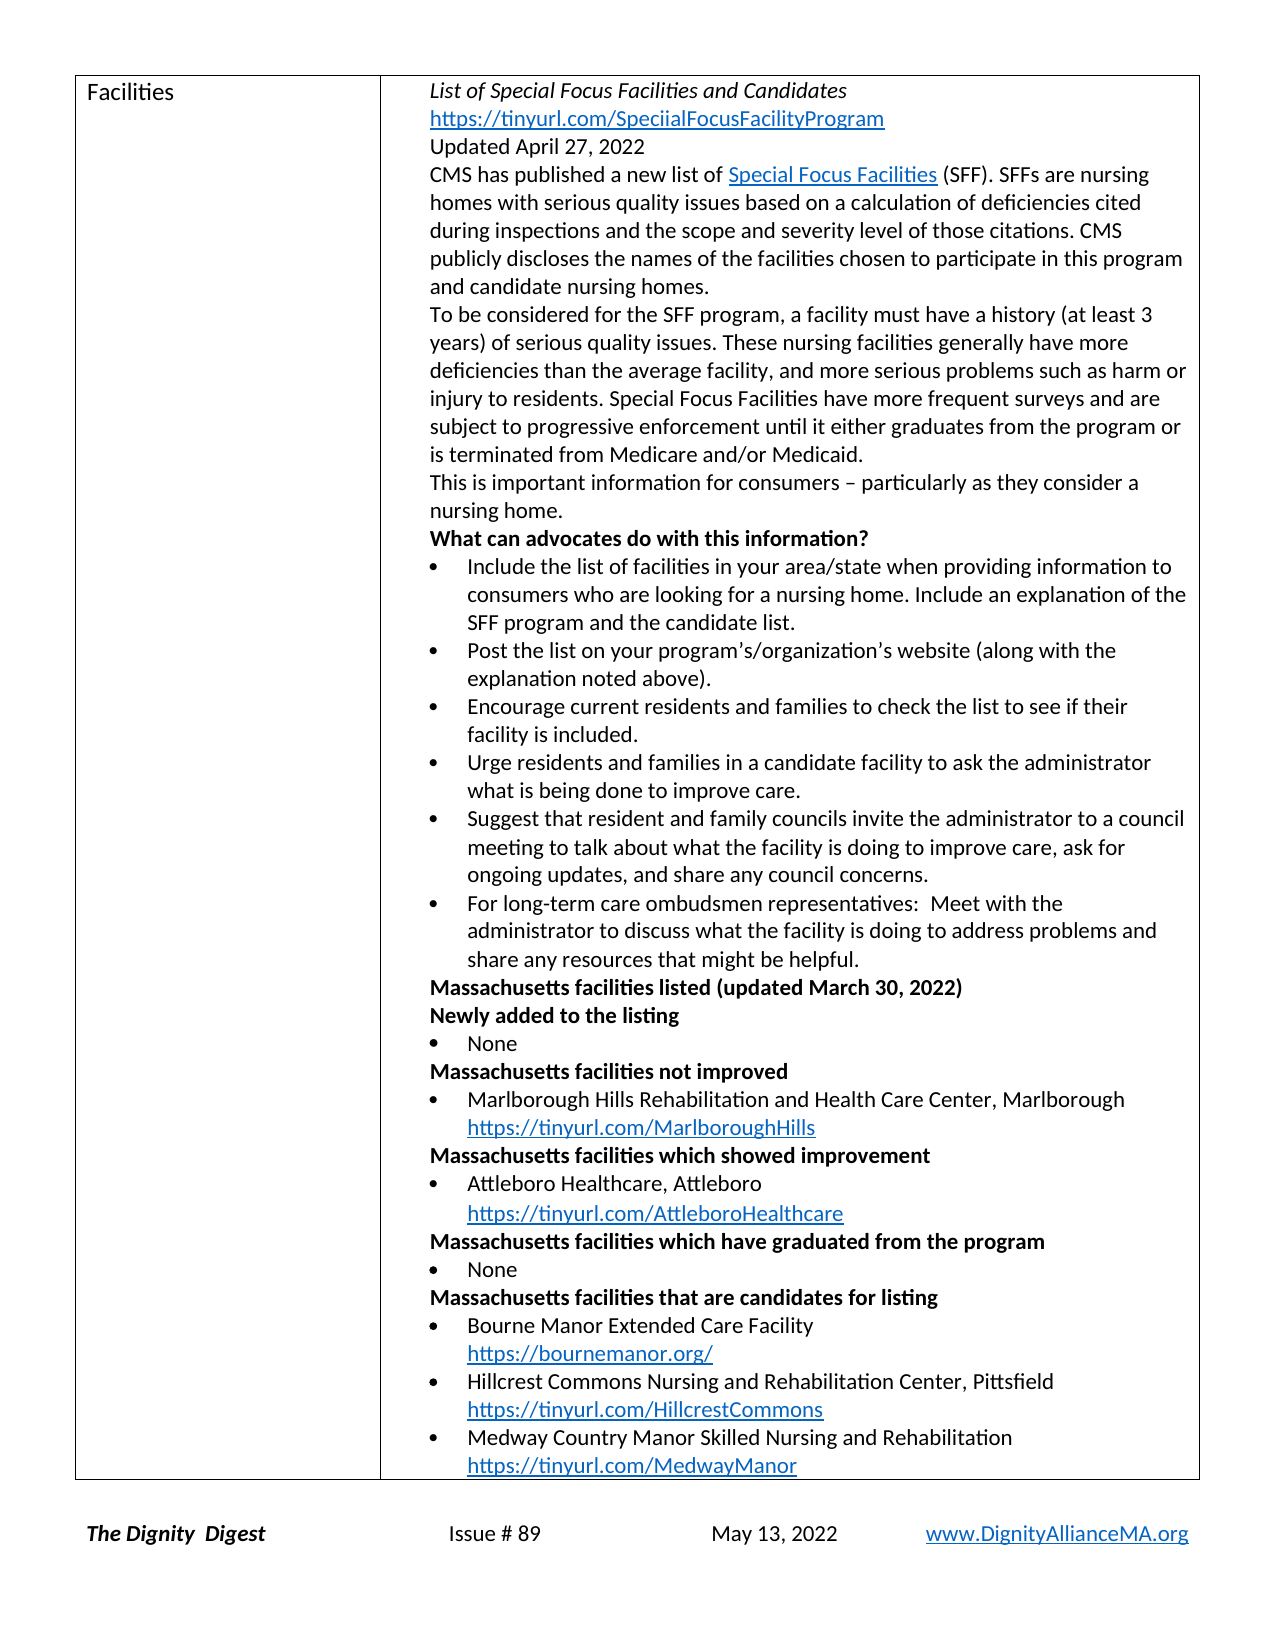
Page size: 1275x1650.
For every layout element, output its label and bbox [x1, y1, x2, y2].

table_cell [76, 76, 380, 1479]
table_cell [381, 76, 1199, 1479]
